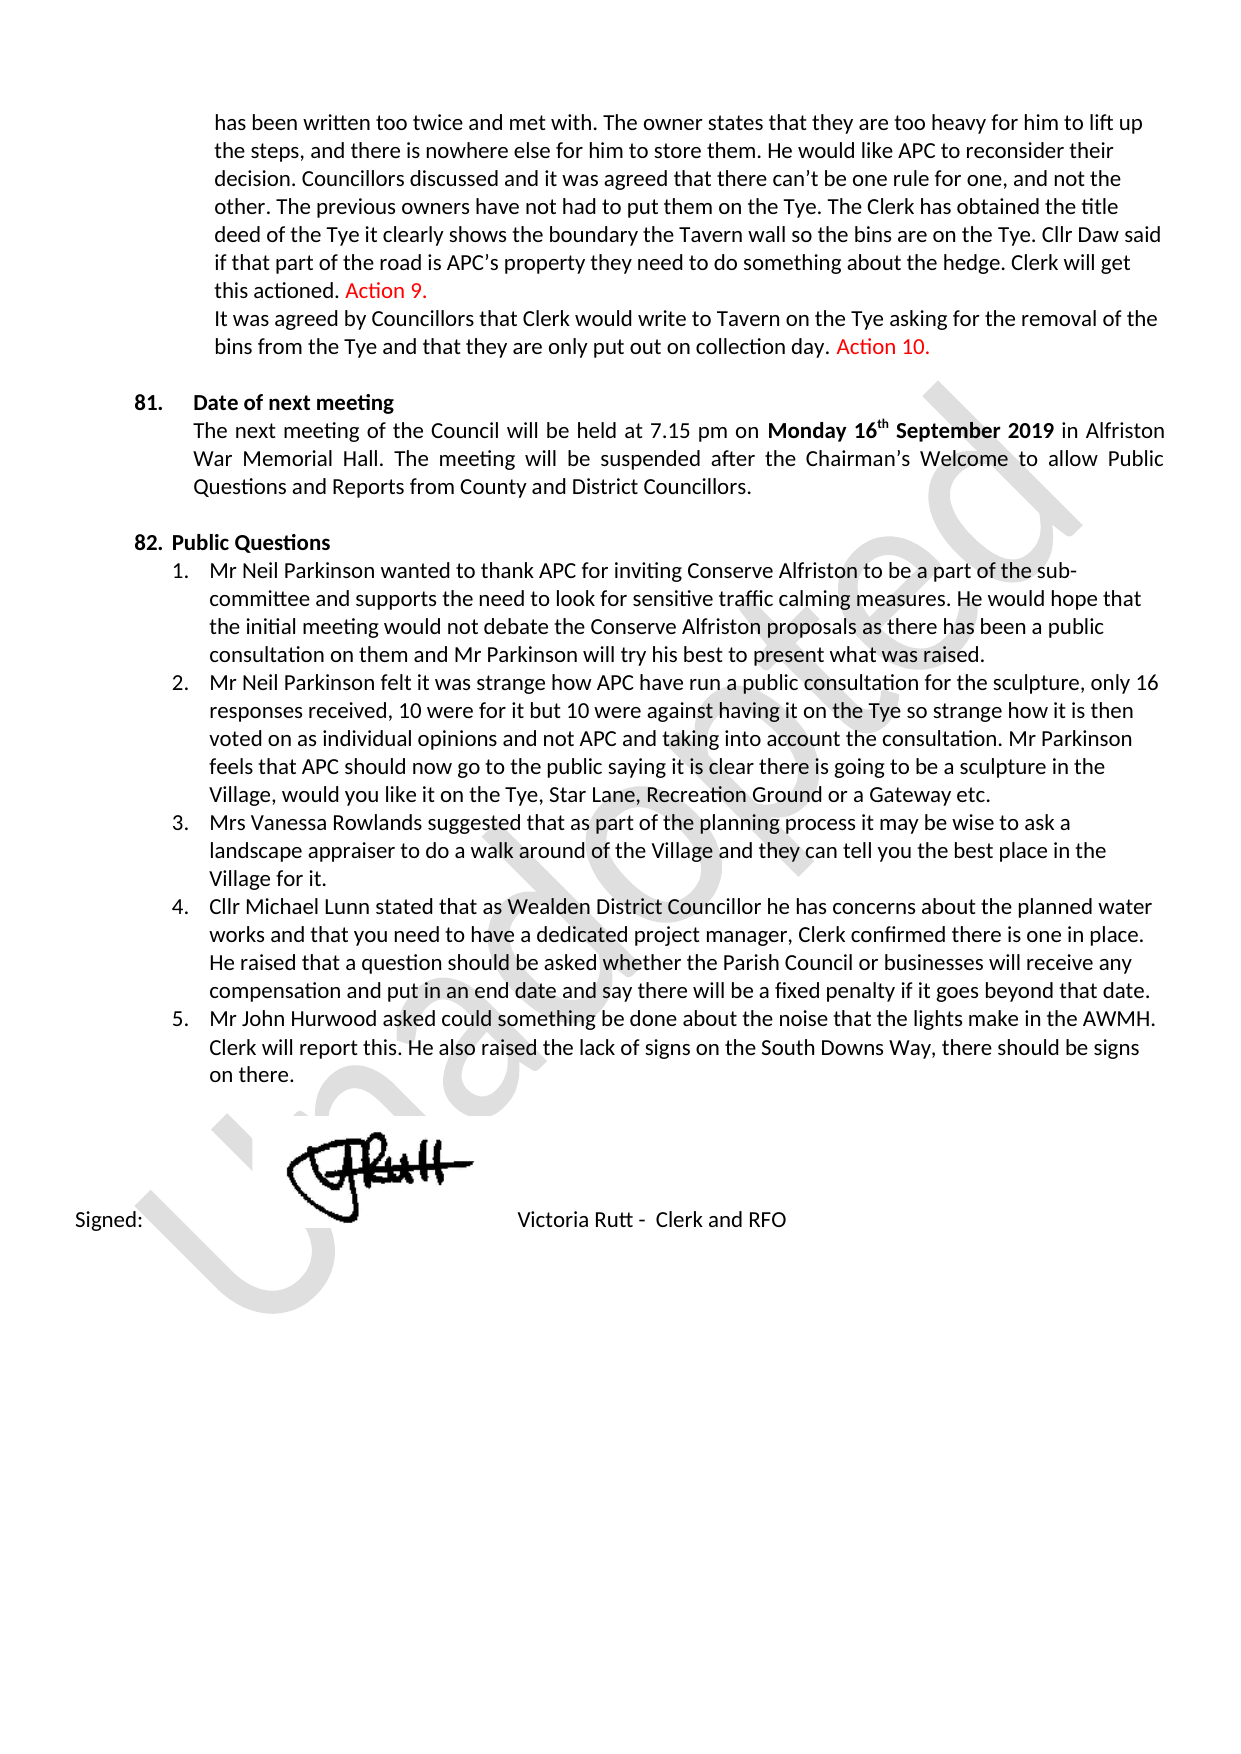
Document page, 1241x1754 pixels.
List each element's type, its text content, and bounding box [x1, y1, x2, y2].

list Mr John Hurwood asked could something be done about the noise that the lights make in the AWMH. Clerk will report this. He also raised the lack of signs on the South Downs Way, there should be signs on there. [172, 1004, 1165, 1089]
list Mrs Vanessa Rowlands suggested that as part of the planning process it may be wise to ask a landscape appraiser to do a walk around of the Village and they can tell you the best place in the Village for it. [172, 808, 1165, 892]
text 81. Date of next meeting [75, 388, 1165, 416]
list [174, 108, 1165, 304]
text Signed: Victoria Rutt - Clerk and RFO [75, 1117, 1165, 1234]
list Mr Neil Parkinson wanted to thank APC for inviting Conserve Alfriston to be a part of the sub-committee and supports the need to look for sensitive traffic calming measures. He would hope that the initial meeting would not debate the Conserve Alfriston proposals as there has been a public consultation on them and Mr Parkinson will try his best to present what was raised. [172, 556, 1165, 668]
list Cllr Michael Lunn stated that as Wealden District Councillor he has concerns about the planned water works and that you need to have a dedicated project manager, Clerk confirmed there is one in place. He raised that a question should be asked whether the Parish Council or businesses will receive any compensation and put in an end date and say there will be a fixed penalty if it goes beyond that date. [172, 892, 1165, 1004]
text It was agreed by Councillors that Clerk would write to Tavern on the Tye asking for the removal of the bins from the Tye and that they are only put out on collection day. Action 10. [214, 304, 1165, 360]
list Mr Neil Parkinson felt it was strange how APC have run a public consultation for the sculpture, only 16 responses received, 10 were for it but 10 were against having it on the Tye so strange how it is then voted on as individual opinions and not APC and taking into account the consultation. Mr Parkinson feels that APC should now go to the public saying it is clear there is going to be a sculpture in the Village, would you like it on the Tye, Star Lane, Recreation Ground or a Gateway etc. [172, 668, 1165, 808]
list Public Questions [134, 528, 1165, 556]
text The next meeting of the Council will be held at 7.15 pm on Monday 16th September 2019 in Alfriston War Memorial Hall. The meeting will be suspended after the Chairman’s Welcome to allow Public Questions and Reports from County and District Councillors. [193, 416, 1165, 500]
picture [252, 1116, 518, 1228]
